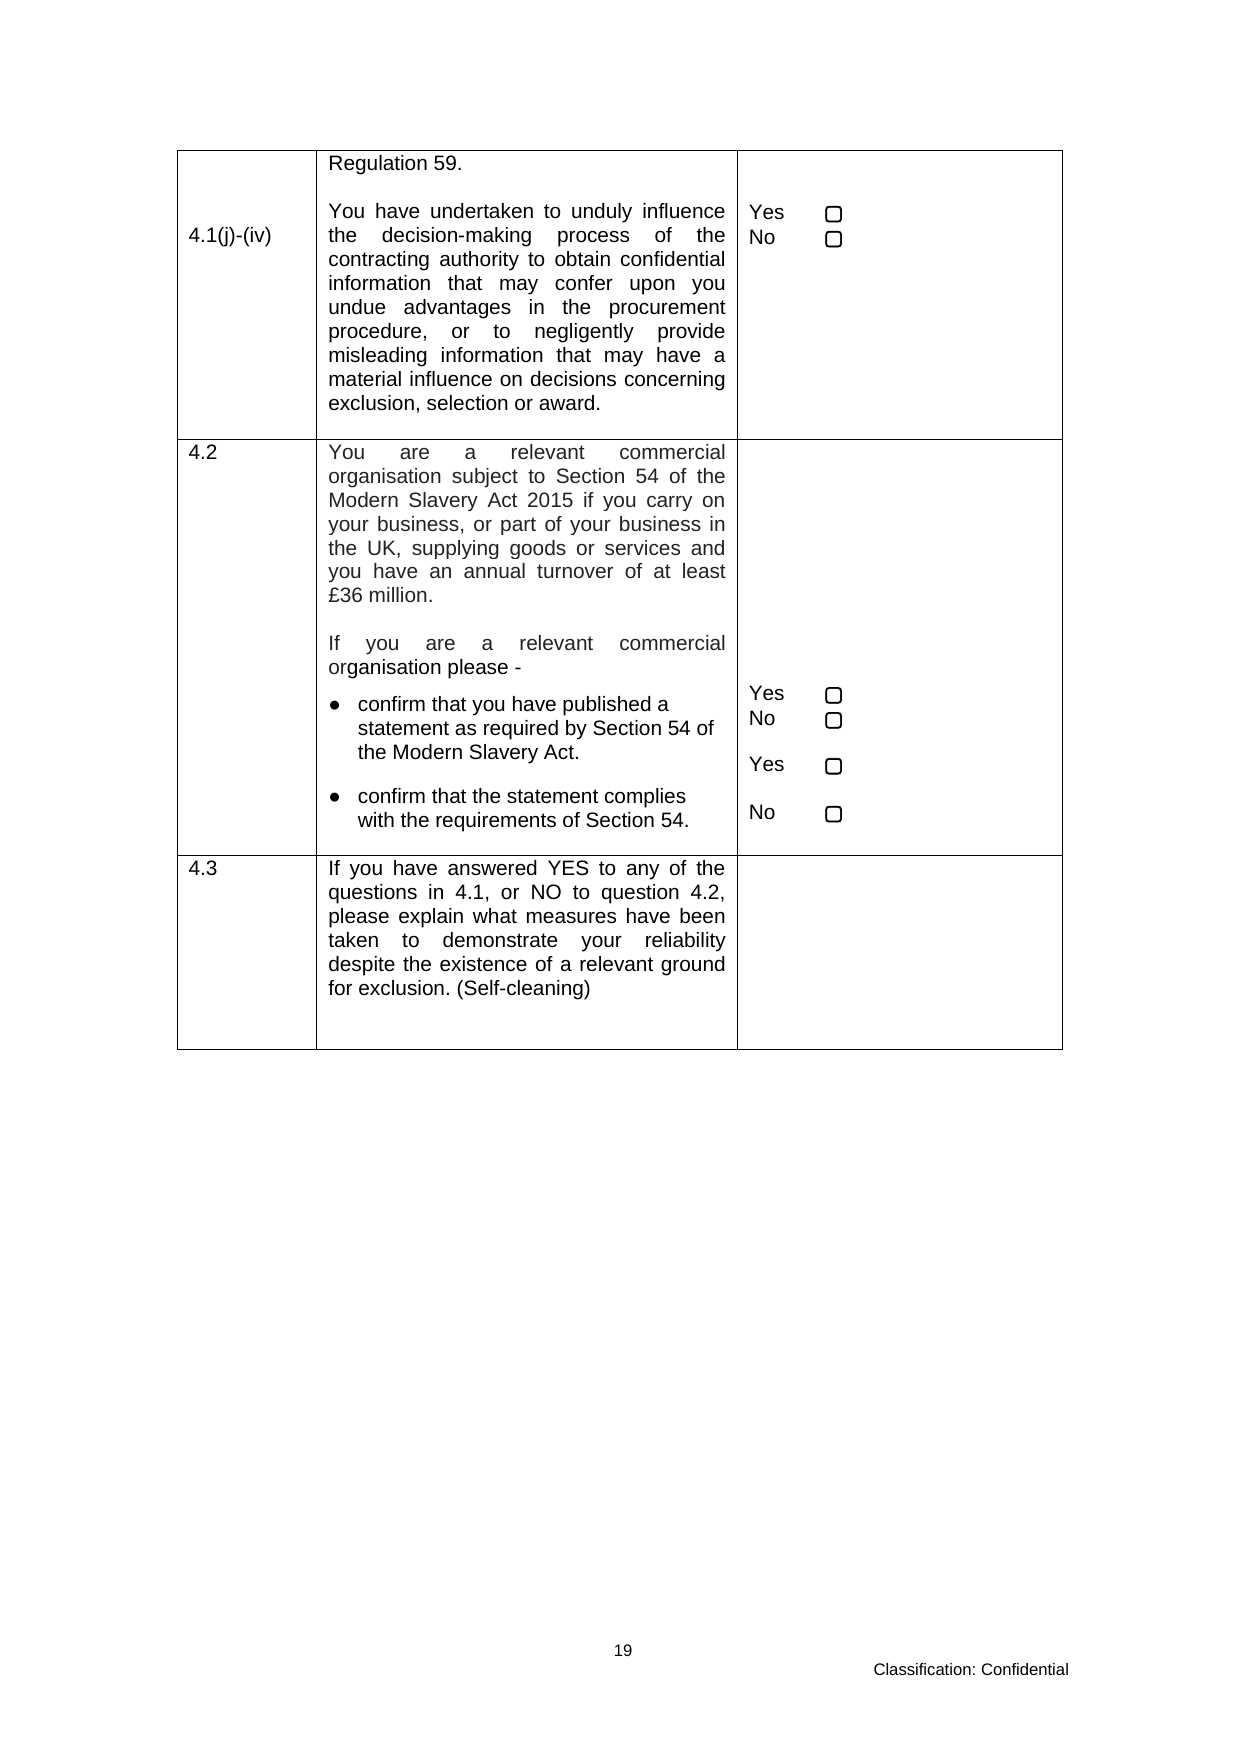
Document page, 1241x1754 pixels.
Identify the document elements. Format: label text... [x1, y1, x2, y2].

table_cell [178, 151, 316, 438]
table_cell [738, 151, 1062, 438]
table_cell If you have answered YES to any of the questions in 4.1, or NO to question 4.2, please explain what measures have been taken to demonstrate your reliability despite the existence of a relevant ground for exclusion. (Self-cleaning) [317, 856, 737, 1049]
table_cell 4.2 [178, 440, 316, 855]
table_cell 4.3 [178, 856, 316, 1049]
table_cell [317, 151, 737, 438]
table_cell Yes ▢ No ▢ Yes ▢ No ▢ [738, 440, 1062, 855]
table_cell [738, 856, 1062, 1049]
table_cell You are a relevant commercial organisation subject to Section 54 of the Modern Slavery Act 2015 if you carry on your business, or part of your business in the UK, supplying goods or services and you have an annual turnover of at least £36 million. If you are a relevant commercial organisation please - confirm that you have published a statement as required by Section 54 of the Modern Slavery Act. confirm that the statement complies with the requirements of Section 54. [317, 440, 737, 855]
